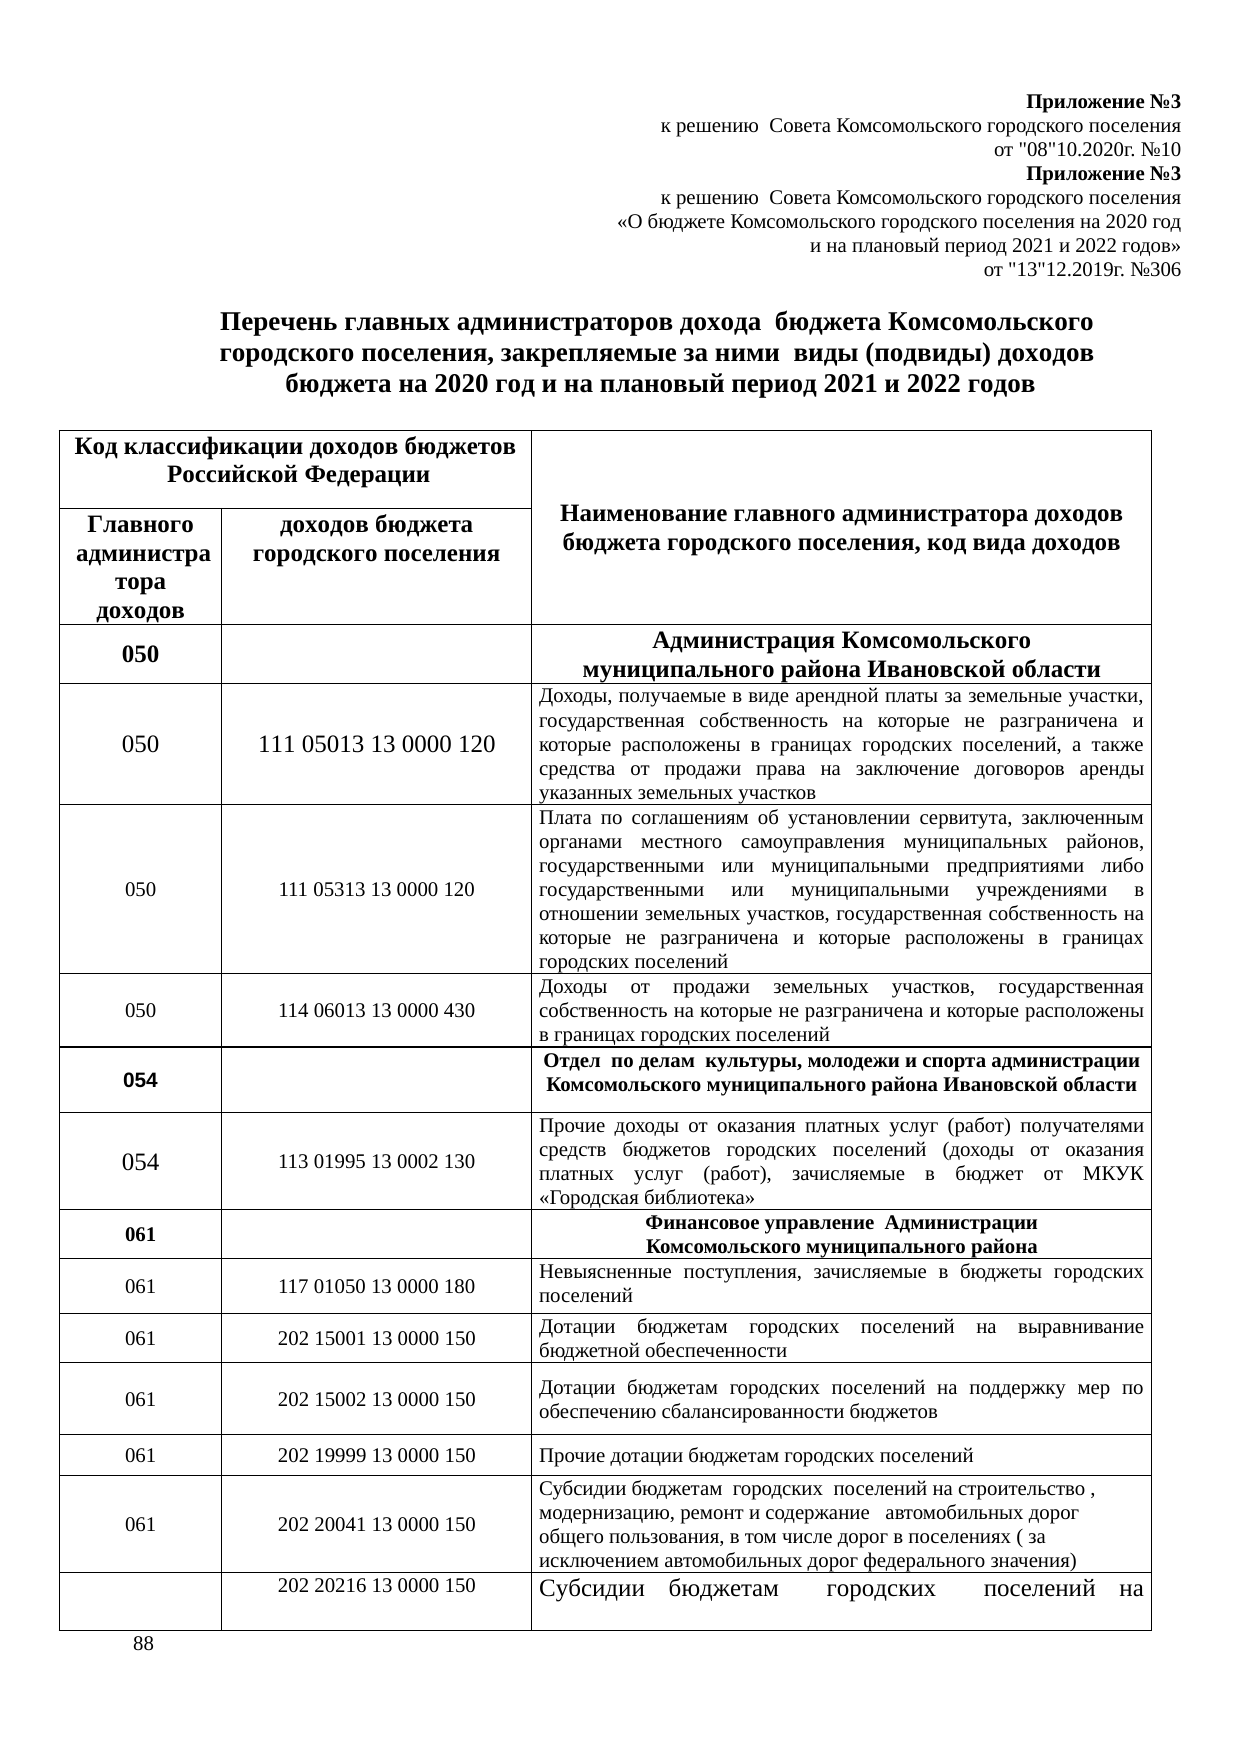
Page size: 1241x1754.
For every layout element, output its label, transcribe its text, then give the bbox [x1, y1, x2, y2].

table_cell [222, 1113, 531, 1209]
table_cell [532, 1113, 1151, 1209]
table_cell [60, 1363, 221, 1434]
text «О бюджете Комсомольского городского поселения на 2020 год [133, 209, 1181, 233]
text от "08"10.2020г. №10 [133, 137, 1181, 161]
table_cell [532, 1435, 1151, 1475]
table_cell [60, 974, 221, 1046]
title городского поселения, закрепляемые за ними виды (подвиды) доходов [133, 336, 1181, 367]
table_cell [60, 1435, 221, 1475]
text от "13"12.2019г. №306 [133, 257, 1181, 281]
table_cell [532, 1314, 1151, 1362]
text и на плановый период 2021 и 2022 годов» [133, 233, 1181, 257]
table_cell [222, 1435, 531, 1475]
text Приложение №3 [723, 161, 1181, 185]
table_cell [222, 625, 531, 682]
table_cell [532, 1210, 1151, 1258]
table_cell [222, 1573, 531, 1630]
title Перечень главных администраторов дохода бюджета Комсомольского [133, 305, 1181, 336]
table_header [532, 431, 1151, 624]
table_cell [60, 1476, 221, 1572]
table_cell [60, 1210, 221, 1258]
text к решению Совета Комсомольского городского поселения [133, 185, 1181, 209]
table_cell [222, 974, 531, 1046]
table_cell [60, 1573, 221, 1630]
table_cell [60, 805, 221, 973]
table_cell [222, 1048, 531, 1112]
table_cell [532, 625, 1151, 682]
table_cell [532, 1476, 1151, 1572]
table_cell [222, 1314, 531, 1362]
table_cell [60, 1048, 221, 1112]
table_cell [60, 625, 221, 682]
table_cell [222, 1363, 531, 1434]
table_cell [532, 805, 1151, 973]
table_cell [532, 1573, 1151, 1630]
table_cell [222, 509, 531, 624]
text к решению Совета Комсомольского городского поселения [133, 113, 1181, 137]
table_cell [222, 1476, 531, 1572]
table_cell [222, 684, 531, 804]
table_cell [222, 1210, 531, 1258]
text Приложение №3 [723, 89, 1181, 113]
title бюджета на 2020 год и на плановый период 2021 и 2022 годов [133, 367, 1181, 399]
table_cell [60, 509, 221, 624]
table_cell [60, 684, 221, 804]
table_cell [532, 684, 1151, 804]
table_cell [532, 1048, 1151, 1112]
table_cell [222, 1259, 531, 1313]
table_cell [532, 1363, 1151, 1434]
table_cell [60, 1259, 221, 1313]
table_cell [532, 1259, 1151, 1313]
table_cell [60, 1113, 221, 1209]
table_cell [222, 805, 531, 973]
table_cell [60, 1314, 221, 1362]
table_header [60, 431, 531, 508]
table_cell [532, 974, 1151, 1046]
